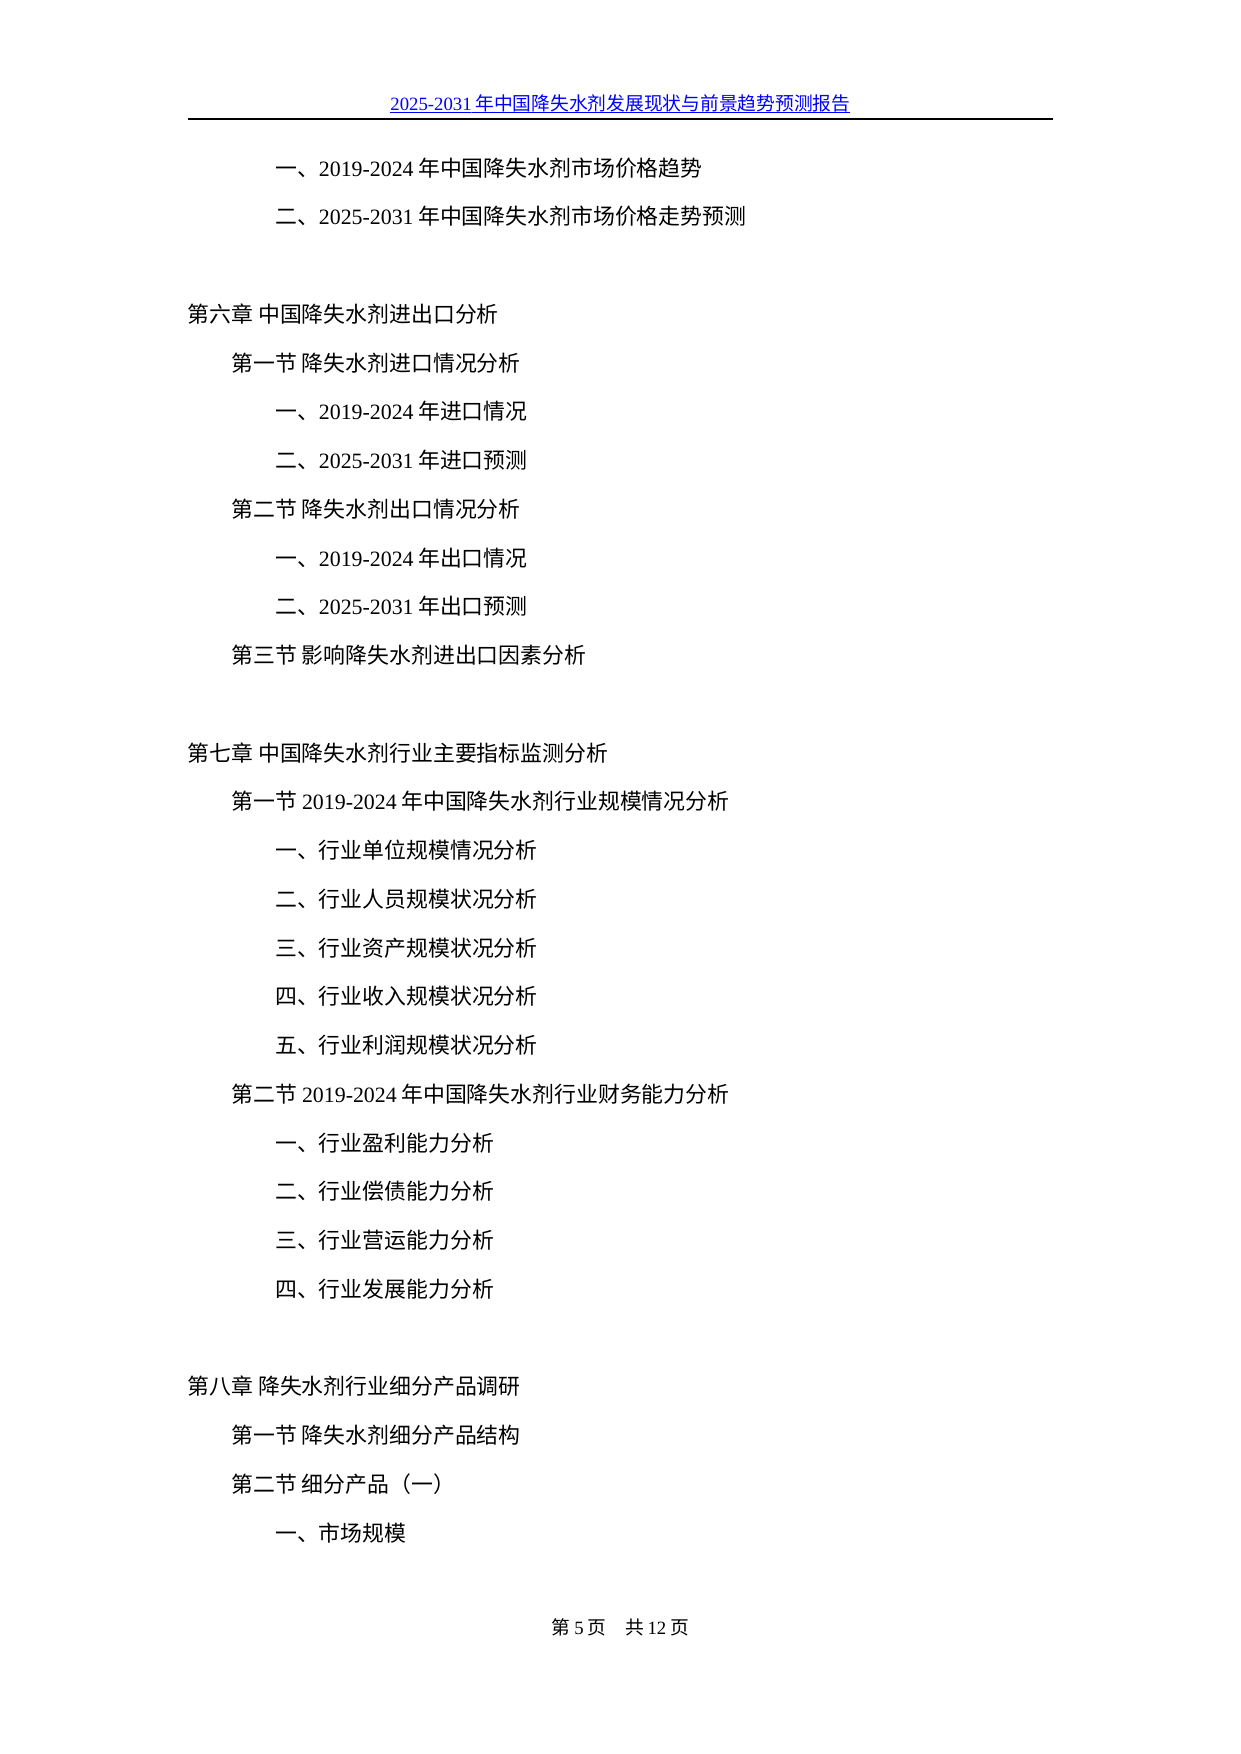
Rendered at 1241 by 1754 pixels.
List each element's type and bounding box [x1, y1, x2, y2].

text [187, 150, 1053, 1548]
